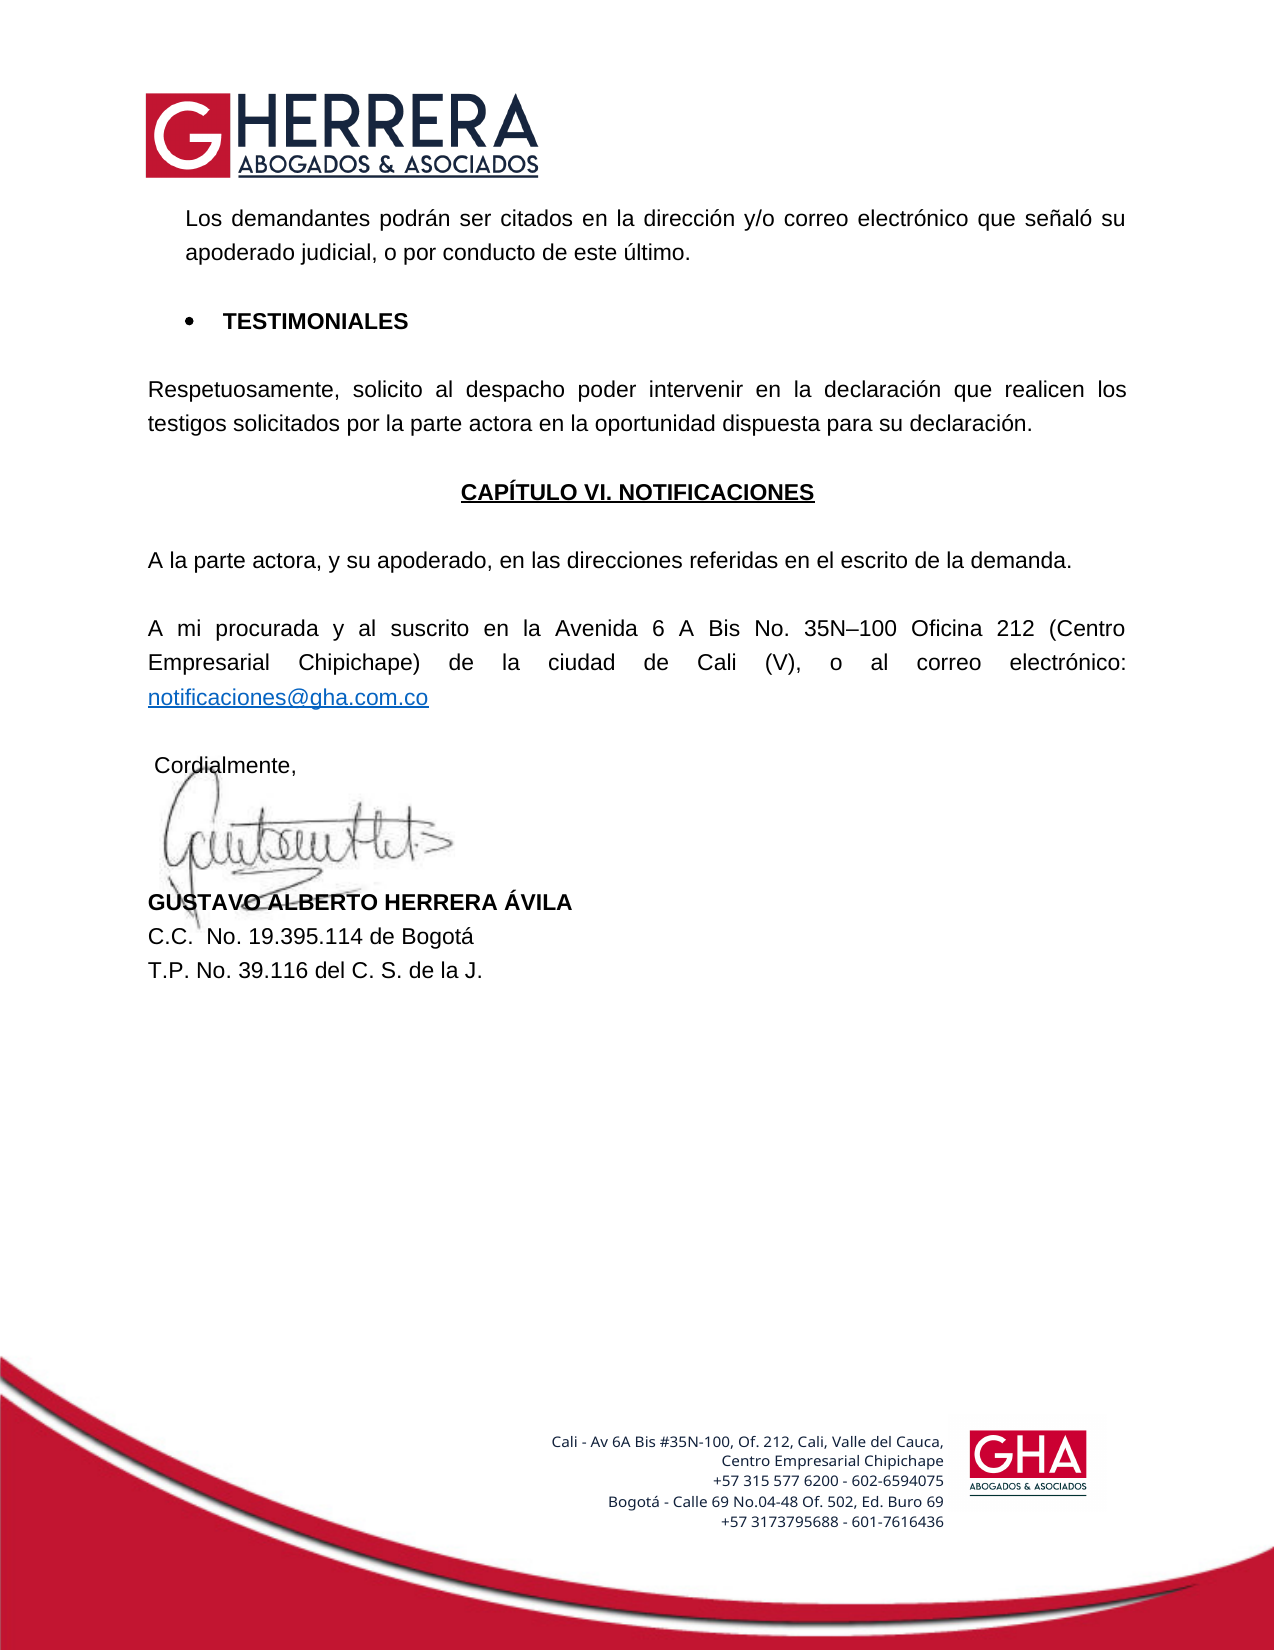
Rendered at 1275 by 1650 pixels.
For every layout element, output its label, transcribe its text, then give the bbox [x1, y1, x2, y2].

text Los demandantes podrán ser citados en la dirección y/o correo electrónico que señaló su apoderado judicial, o por conducto de este último. [185, 205, 1127, 266]
text T.P. No. 39.116 del C. S. de la J. [148, 957, 1127, 983]
text A mi procurada y al suscrito en la Avenida 6 A Bis No. 35N–100 Oficina 212 (Centro Empresarial Chipichape) de la ciudad de Cali (V), o al correo electrónico: notificaciones@gha.com.co [148, 615, 1127, 710]
picture [125, 69, 558, 201]
list TESTIMONIALES [185, 308, 1127, 334]
picture [147, 718, 456, 944]
picture [0, 1343, 1274, 1650]
text GUSTAVO ALBERTO HERRERA ÁVILA [148, 888, 1127, 915]
text Cordialmente, [148, 752, 1127, 778]
subtitle CAPÍTULO VI. NOTIFICACIONES [148, 478, 1127, 505]
text Respetuosamente, solicito al despacho poder intervenir en la declaración que realicen los testigos solicitados por la parte actora en la oportunidad dispuesta para su declaración. [148, 376, 1127, 436]
text A la parte actora, y su apoderado, en las direcciones referidas en el escrito de la demanda. [148, 547, 1127, 573]
text C.C. No. 19.395.114 de Bogotá [148, 923, 1127, 949]
